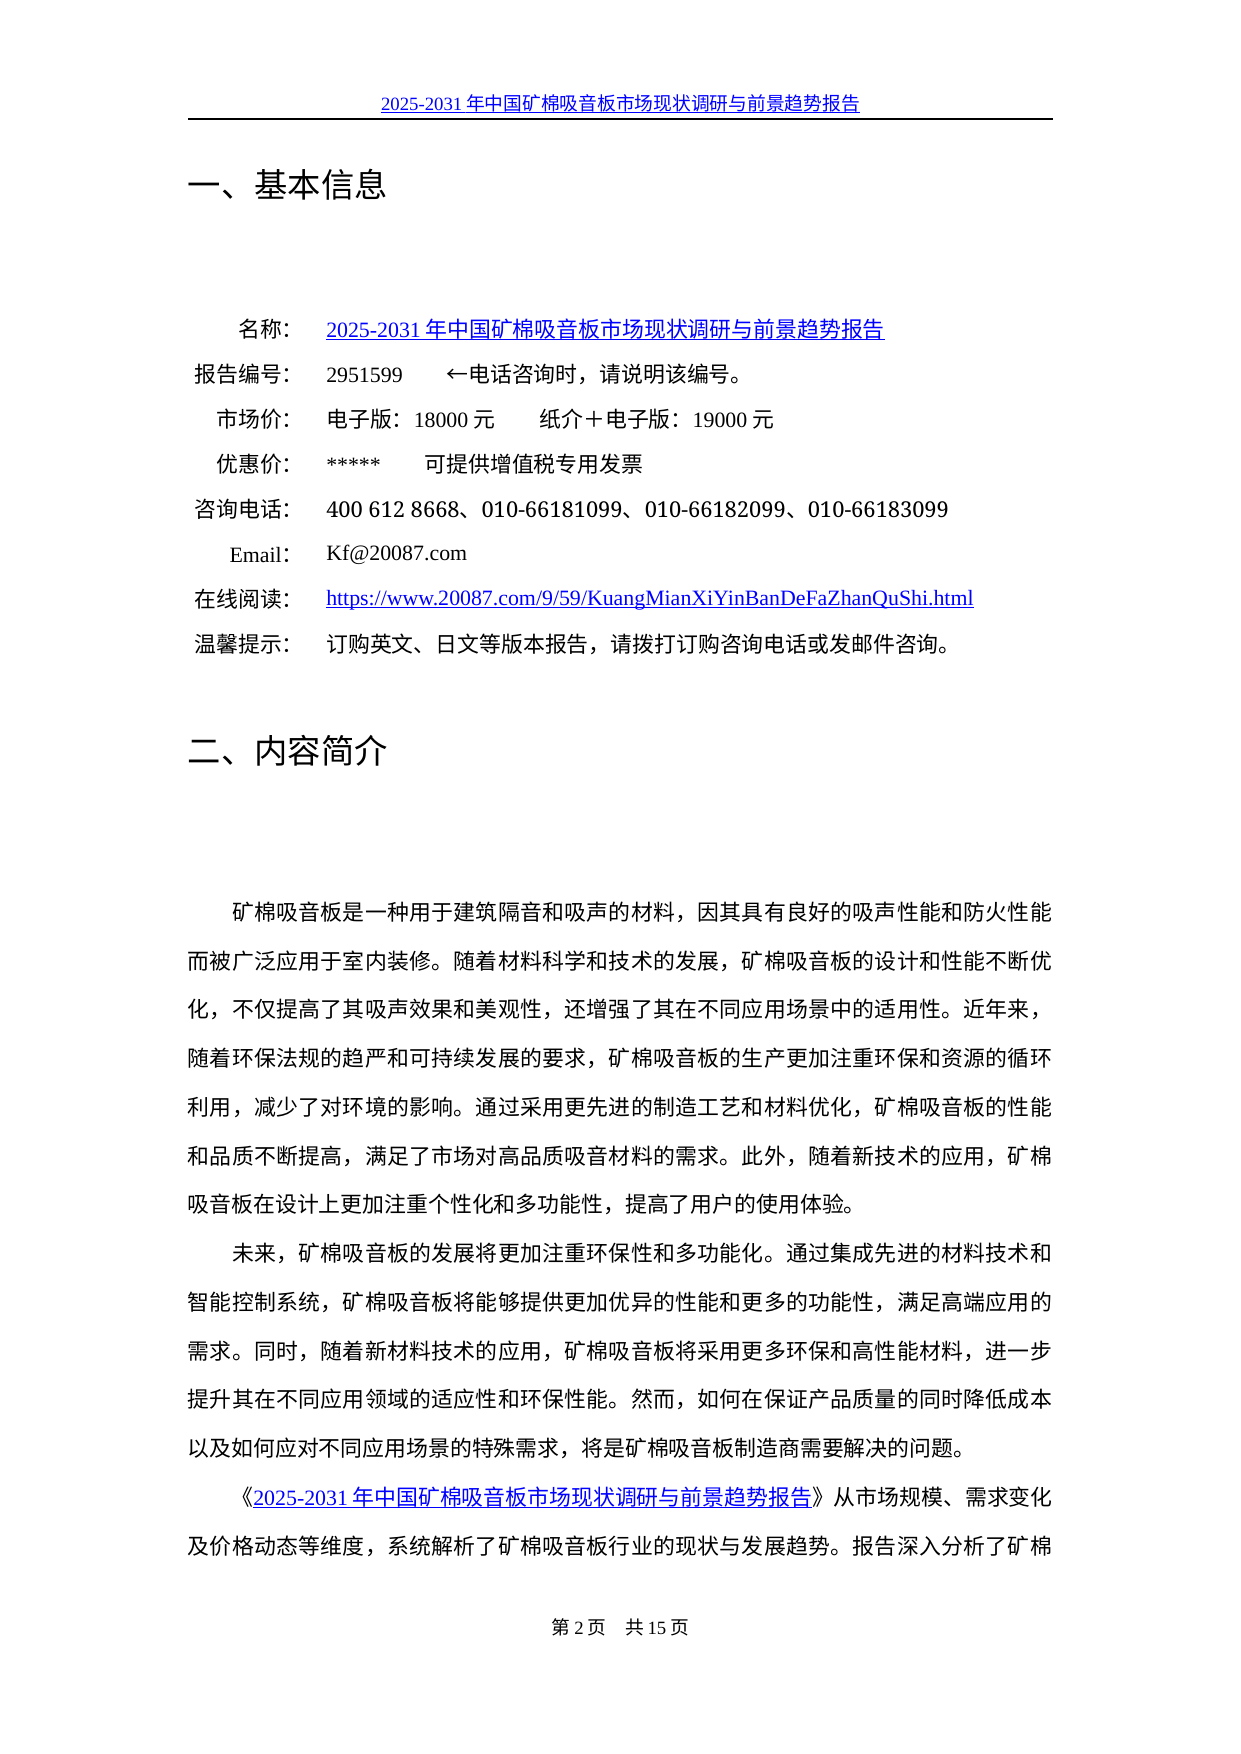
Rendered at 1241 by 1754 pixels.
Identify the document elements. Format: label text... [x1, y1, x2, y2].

table_cell 400 612 8668、010-66181099、010-66182099、010-66183099 [315, 492, 1073, 537]
table_cell 电子版：18000 元 纸介＋电子版：19000 元 [315, 402, 1073, 447]
table_cell 咨询电话： [167, 492, 315, 537]
table_cell ***** 可提供增值税专用发票 [315, 447, 1073, 492]
table_header 2025-2031年中国矿棉吸音板市场现状调研与前景趋势报告 [315, 312, 1073, 357]
table_cell Email： [167, 537, 315, 582]
table_cell 2951599 ←电话咨询时，请说明该编号。 [315, 357, 1073, 402]
table_header 名称： [167, 312, 315, 357]
table_cell Kf@20087.com [315, 537, 1073, 582]
table_cell 市场价： [167, 402, 315, 447]
table_cell 在线阅读： [167, 582, 315, 627]
table_cell [315, 582, 1073, 627]
table_cell 订购英文、日文等版本报告，请拨打订购咨询电话或发邮件咨询。 [315, 627, 1073, 672]
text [187, 894, 1053, 1561]
table_cell 温馨提示： [167, 627, 315, 672]
table_cell 优惠价： [167, 447, 315, 492]
title 一、基本信息 [187, 150, 1053, 215]
title 二、内容简介 [187, 717, 1053, 782]
table_cell 报告编号： [167, 357, 315, 402]
